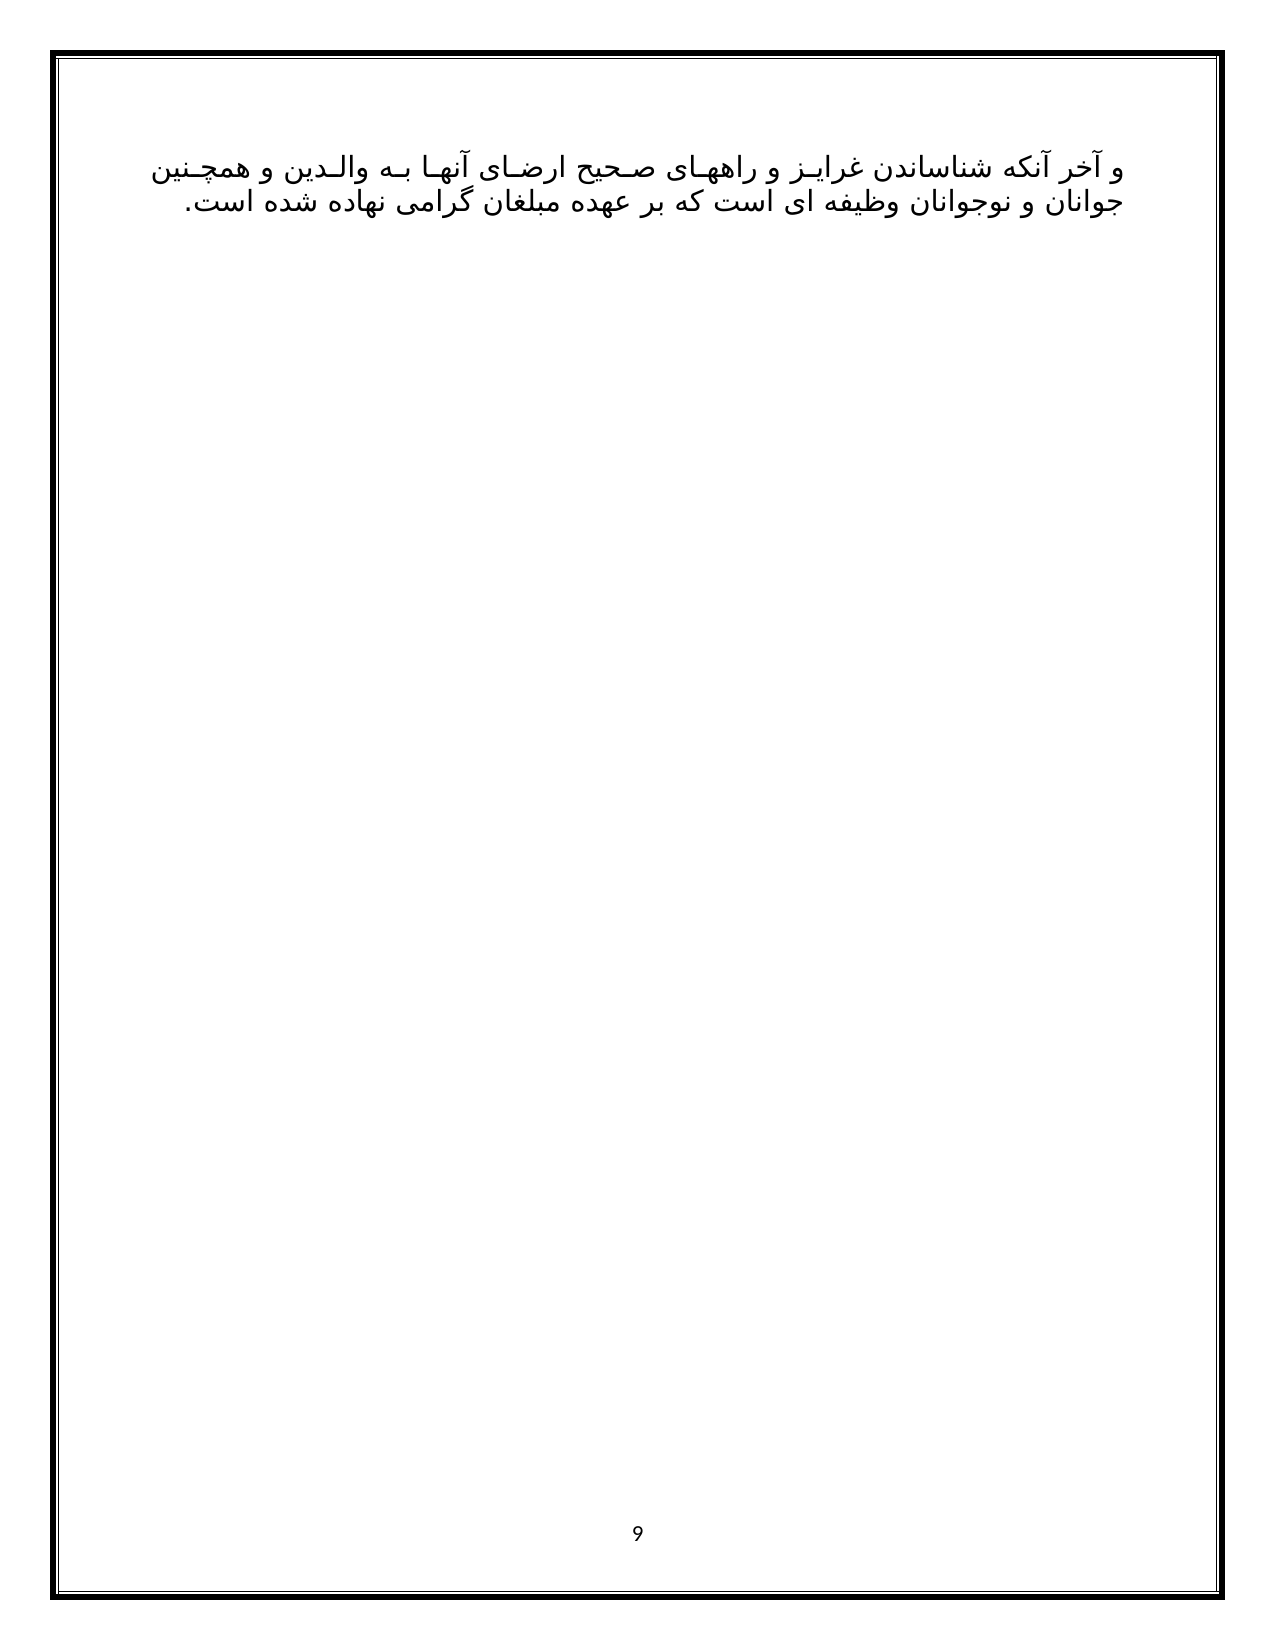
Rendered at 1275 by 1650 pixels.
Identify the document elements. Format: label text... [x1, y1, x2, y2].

text و آخر آنکه شناساندن غرایز و راههای صحیح ارضای آنها به والدین و همچنین جوانان و نوجوانان وظیفه ای است که بر عهده مبلغان گرامی نهاده شده است. [150, 150, 1125, 218]
